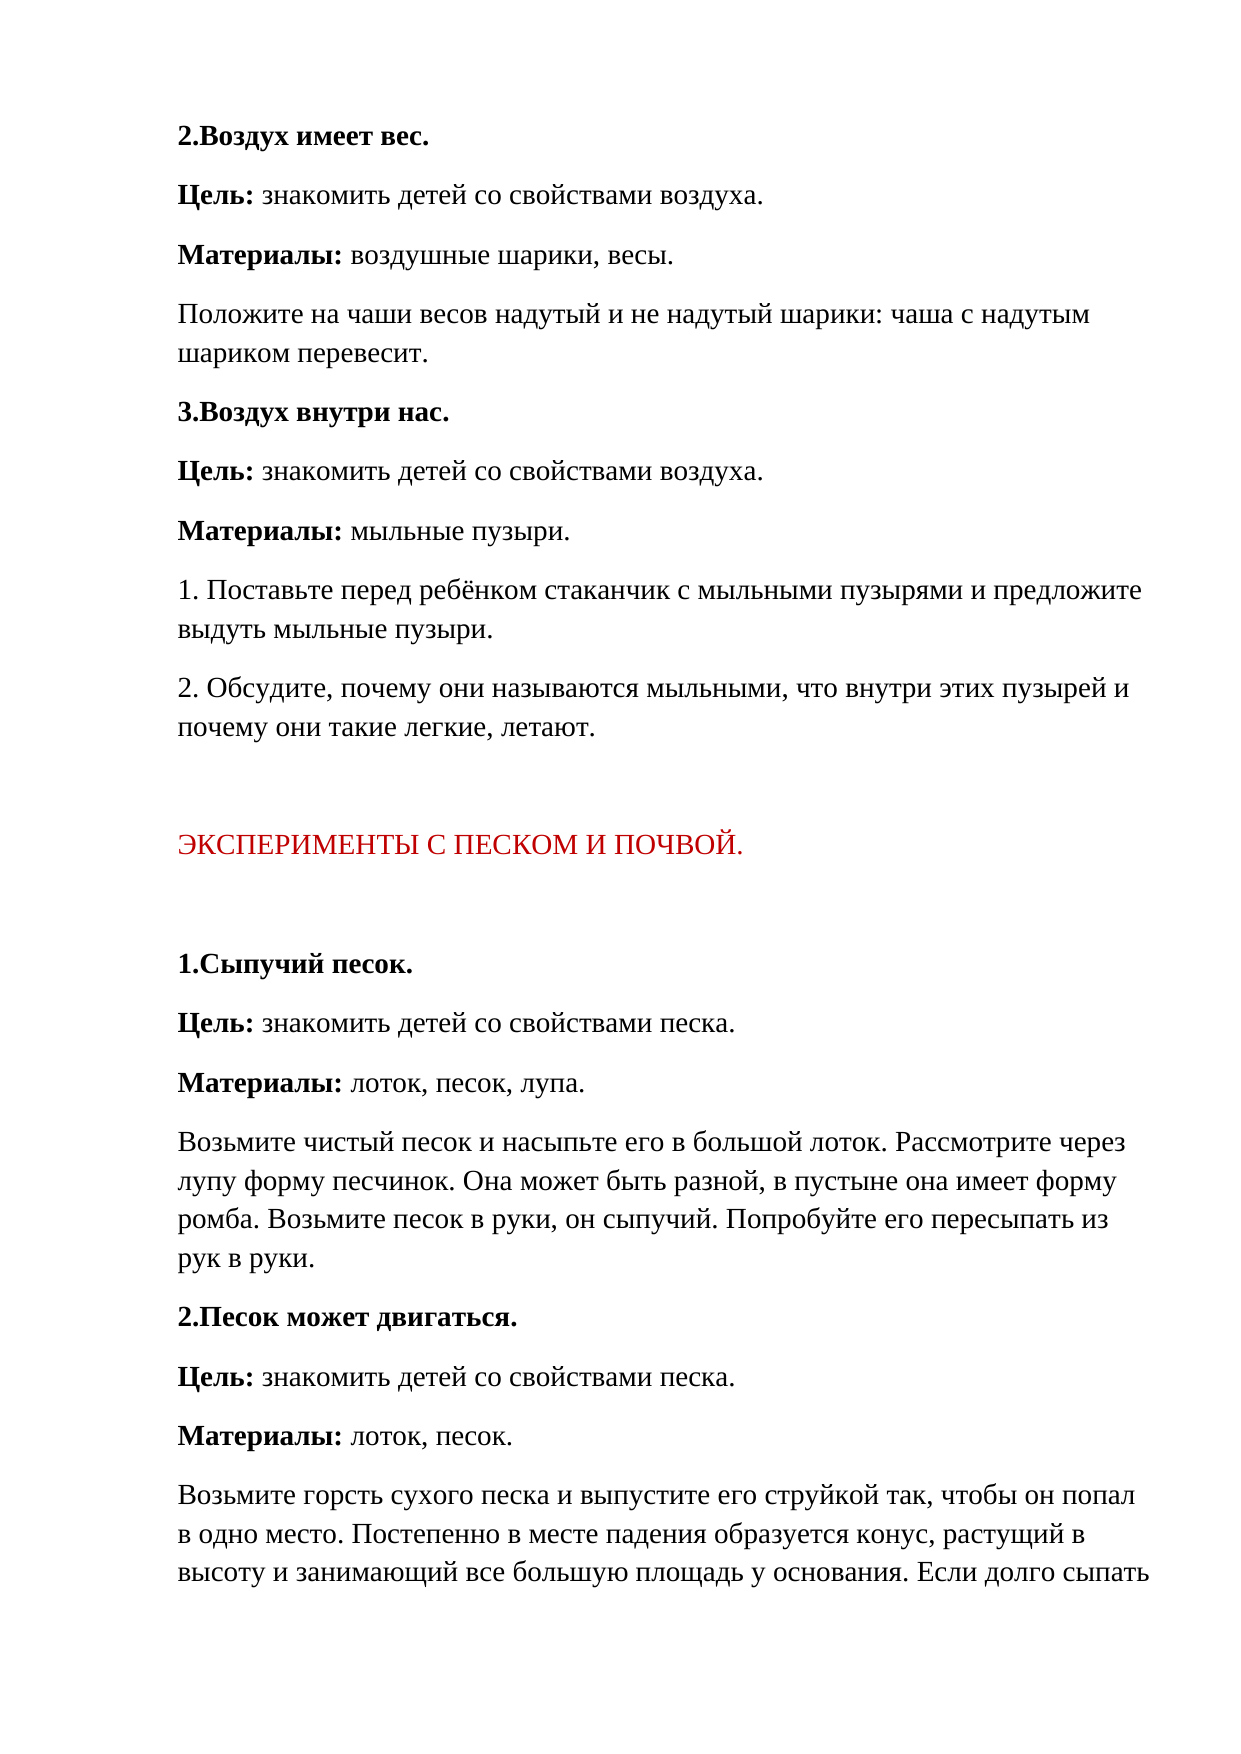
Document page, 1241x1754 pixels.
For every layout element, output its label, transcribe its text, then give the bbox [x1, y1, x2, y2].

text Цель: знакомить детей со свойствами песка. [177, 1359, 1152, 1392]
text 2.Песок может двигаться. [177, 1299, 1152, 1333]
text 2. Обсудите, почему они называются мыльными, что внутри этих пузырей и почему они такие легкие, летают. [177, 670, 1152, 742]
text 1. Поставьте перед ребёнком стаканчик с мыльными пузырями и предложите выдуть мыльные пузыри. [177, 572, 1152, 644]
text Материалы: лоток, песок, лупа. [177, 1065, 1152, 1098]
text 3.Воздух внутри нас. [177, 394, 1152, 428]
text Цель: знакомить детей со свойствами воздуха. [177, 453, 1152, 487]
text Цель: знакомить детей со свойствами песка. [177, 1006, 1152, 1039]
text ЭКСПЕРИМЕНТЫ С ПЕСКОМ И ПОЧВОЙ. [177, 827, 1152, 861]
text 1.Сыпучий песок. [177, 946, 1152, 980]
text Положите на чаши весов надутый и не надутый шарики: чаша с надутым шариком перевесит. [177, 296, 1152, 368]
text 2.Воздух имеет вес. [177, 118, 1152, 152]
text Материалы: лоток, песок. [177, 1418, 1152, 1452]
text Цель: знакомить детей со свойствами воздуха. [177, 177, 1152, 211]
text Возьмите чистый песок и насыпьте его в большой лоток. Рассмотрите через лупу форму песчинок. Она может быть разной, в пустыне она имеет форму ромба. Возьмите песок в руки, он сыпучий. Попробуйте его пересыпать из рук в руки. [177, 1124, 1152, 1273]
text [177, 1477, 1152, 1588]
text Материалы: мыльные пузыри. [177, 513, 1152, 546]
text Материалы: воздушные шарики, весы. [177, 237, 1152, 270]
